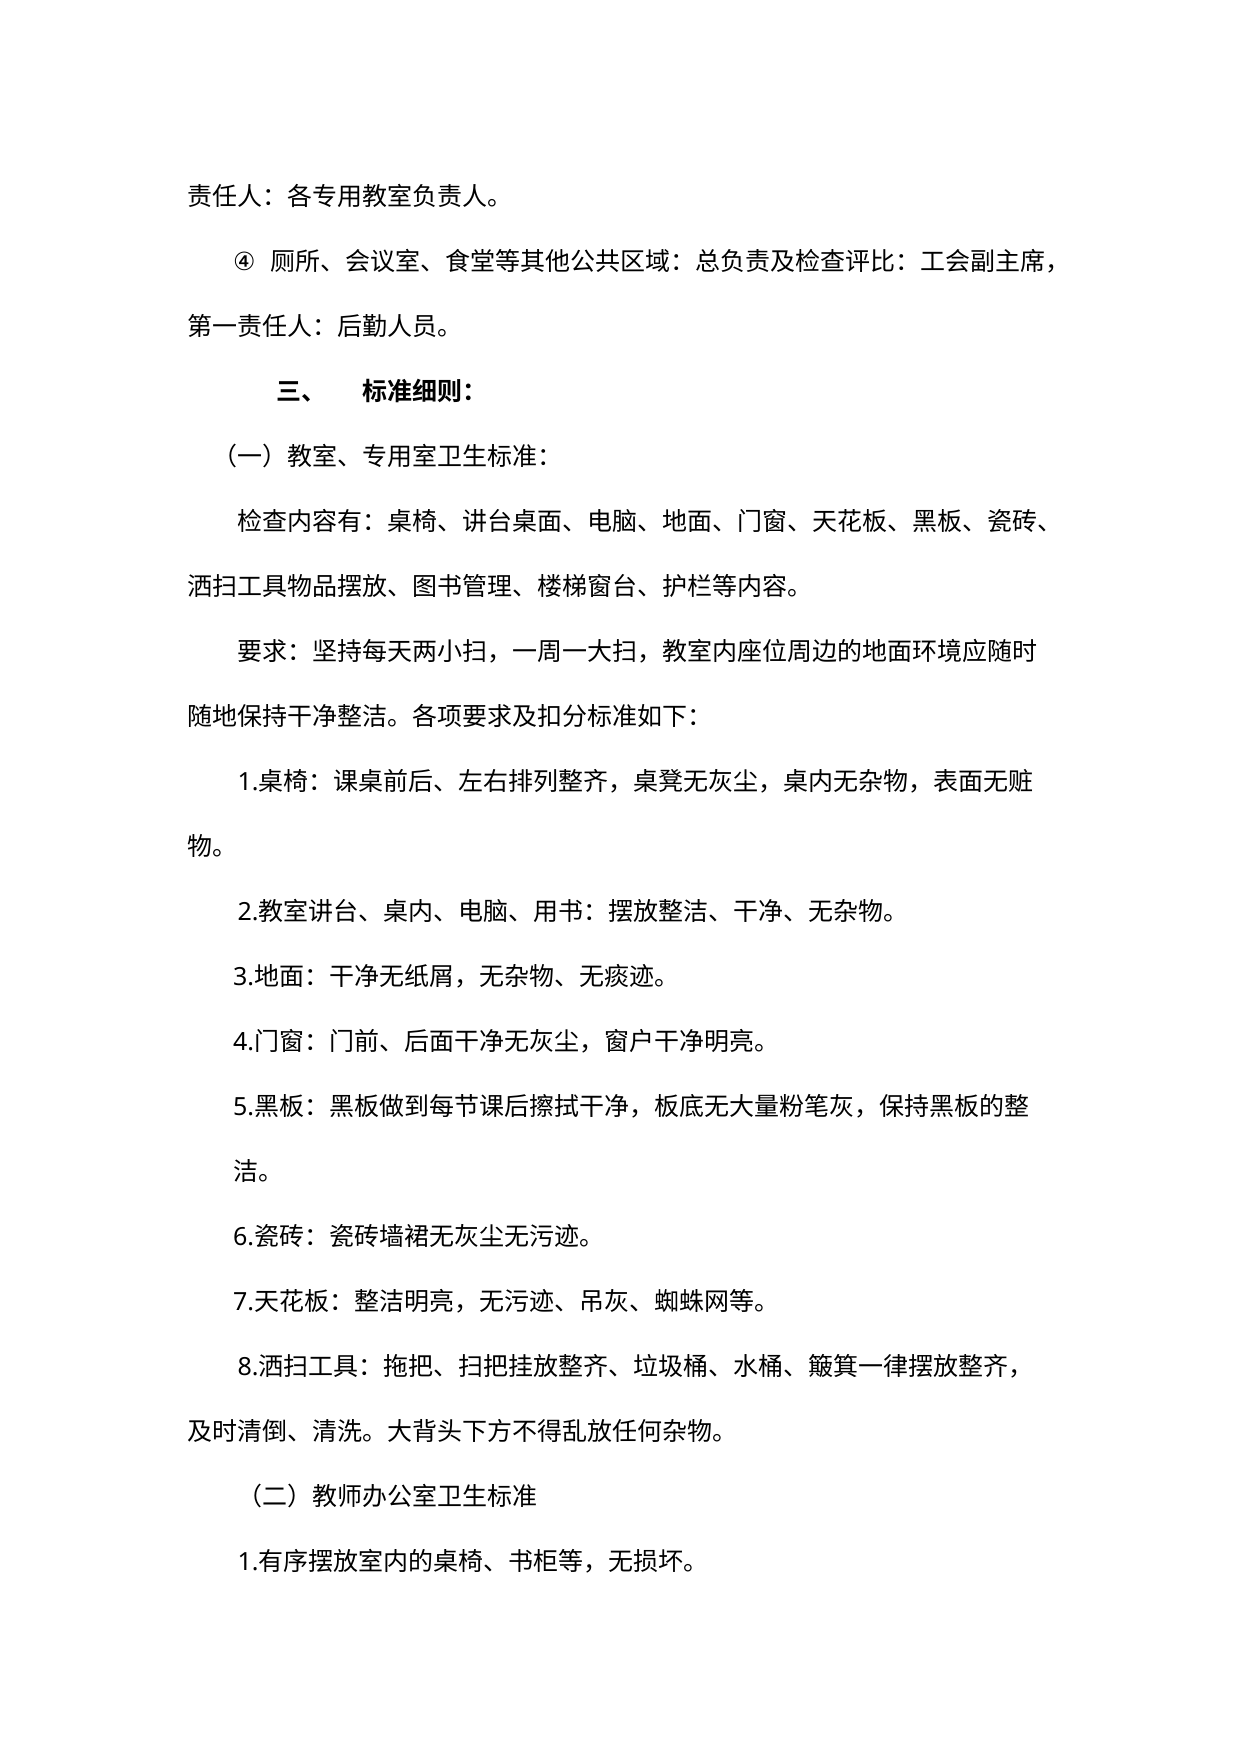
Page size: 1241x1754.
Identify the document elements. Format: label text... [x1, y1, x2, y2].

text 7.天花板：整洁明亮，无污迹、吊灰、蜘蛛网等。 [233, 1267, 1053, 1332]
text 要求：坚持每天两小扫，一周一大扫，教室内座位周边的地面环境应随时随地保持干净整洁。各项要求及扣分标准如下： [187, 617, 1053, 747]
text 3.地面：干净无纸屑，无杂物、无痰迹。 [233, 942, 1053, 1007]
list 标准细则： [277, 357, 1053, 422]
text 1.有序摆放室内的桌椅、书柜等，无损坏。 [187, 1527, 1053, 1592]
text 8.洒扫工具：拖把、扫把挂放整齐、垃圾桶、水桶、簸箕一律摆放整齐，及时清倒、清洗。大背头下方不得乱放任何杂物。 [187, 1332, 1053, 1462]
text （一）教室、专用室卫生标准： [187, 422, 1053, 487]
text 1.桌椅：课桌前后、左右排列整齐，桌凳无灰尘，桌内无杂物，表面无赃物。 [187, 747, 1053, 877]
list 厕所、会议室、食堂等其他公共区域：总负责及检查评比：工会副主席，第一责任人：后勤人员。 [187, 227, 1053, 357]
text 2.教室讲台、桌内、电脑、用书：摆放整洁、干净、无杂物。 [187, 877, 1053, 942]
text （二）教师办公室卫生标准 [187, 1462, 1053, 1527]
text 4.门窗：门前、后面干净无灰尘，窗户干净明亮。 [233, 1007, 1053, 1072]
text 检查内容有：桌椅、讲台桌面、电脑、地面、门窗、天花板、黑板、瓷砖、洒扫工具物品摆放、图书管理、楼梯窗台、护栏等内容。 [187, 487, 1053, 617]
text 5.黑板：黑板做到每节课后擦拭干净，板底无大量粉笔灰，保持黑板的整洁。 [233, 1072, 1053, 1202]
text 6.瓷砖：瓷砖墙裙无灰尘无污迹。 [233, 1202, 1053, 1267]
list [187, 162, 1053, 227]
